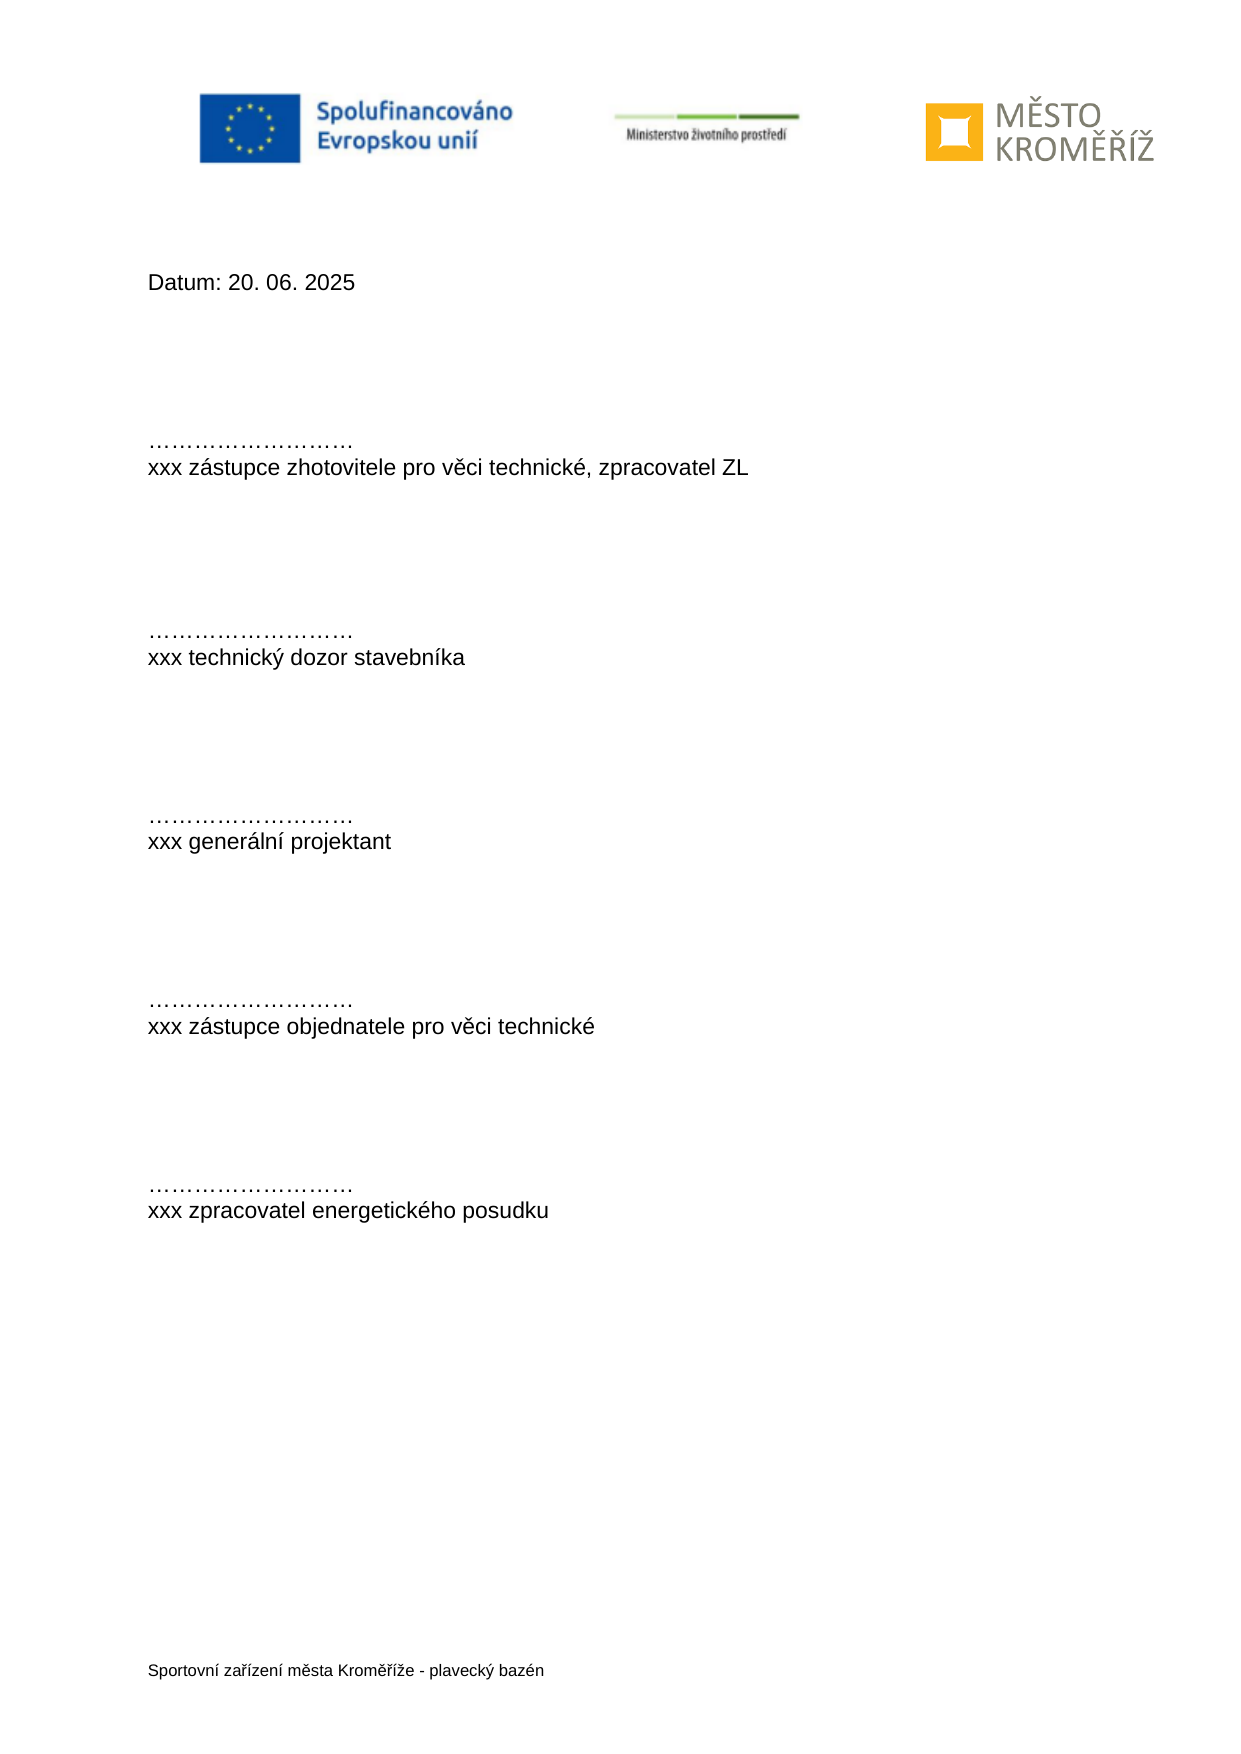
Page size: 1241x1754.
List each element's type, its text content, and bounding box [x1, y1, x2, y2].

picture [147, 73, 889, 193]
text ……………………… [148, 427, 1092, 454]
text ……………………… [148, 802, 1092, 828]
text xxx technický dozor stavebníka [148, 644, 1092, 670]
text ……………………… [148, 617, 1092, 644]
text xxx zástupce zhotovitele pro věci technické, zpracovatel ZL [148, 454, 1092, 480]
text Datum: 20. 06. 2025 [148, 269, 1092, 296]
text xxx generální projektant [148, 828, 1092, 854]
text ……………………… [148, 1171, 1092, 1197]
text ……………………… [148, 986, 1092, 1013]
picture [918, 87, 1164, 178]
text xxx zpracovatel energetického posudku [148, 1197, 1092, 1223]
text xxx zástupce objednatele pro věci technické [148, 1013, 1092, 1039]
